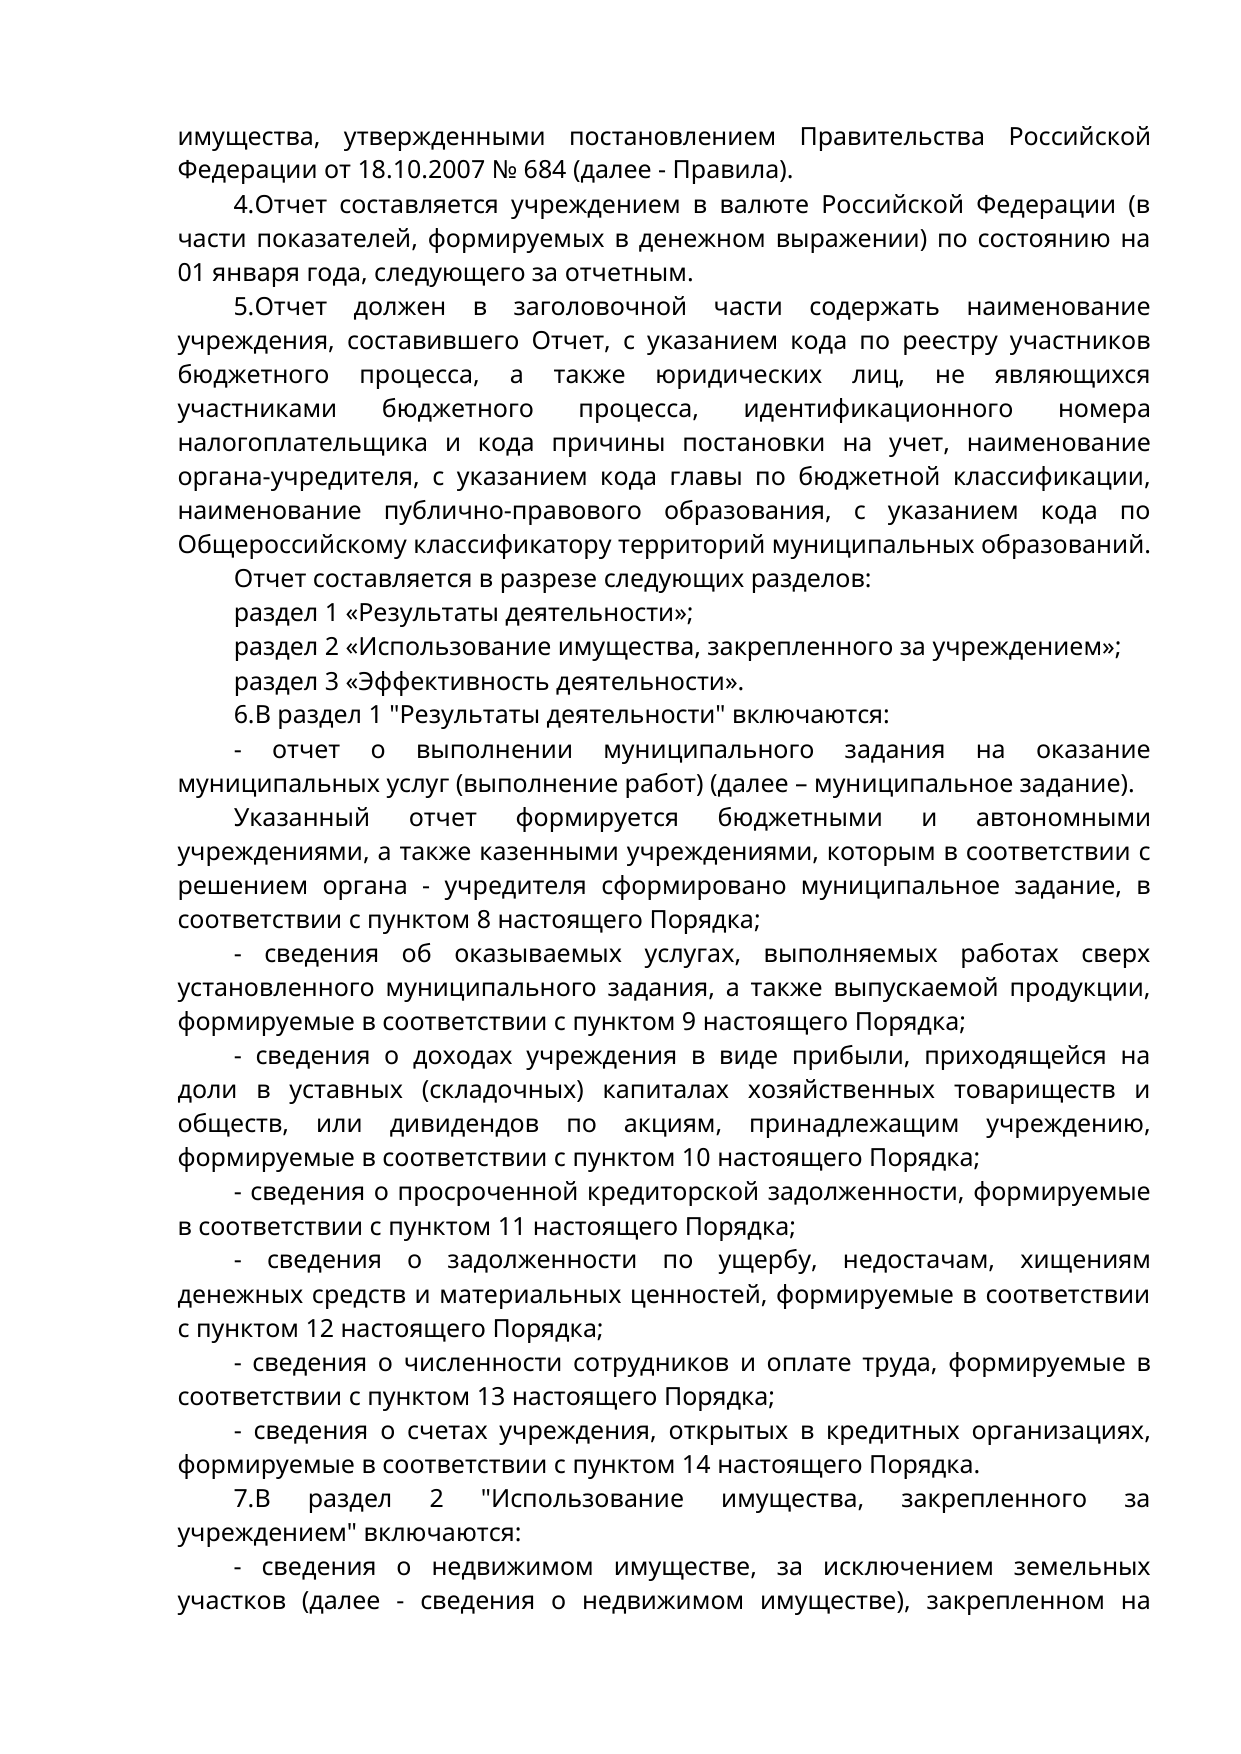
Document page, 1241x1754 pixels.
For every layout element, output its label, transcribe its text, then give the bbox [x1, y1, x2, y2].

text 6.В раздел 1 "Результаты деятельности" включаются: [177, 697, 1152, 731]
text раздел 3 «Эффективность деятельности». [177, 663, 1152, 697]
text - сведения о просроченной кредиторской задолженности, формируемые в соответствии с пунктом 11 настоящего Порядка; [177, 1174, 1152, 1242]
text - сведения о счетах учреждения, открытых в кредитных организациях, формируемые в соответствии с пунктом 14 настоящего Порядка. [177, 1412, 1152, 1481]
text Указанный отчет формируется бюджетными и автономными учреждениями, а также казенными учреждениями, которым в соответствии с решением органа - учредителя сформировано муниципальное задание, в соответствии с пунктом 8 настоящего Порядка; [177, 799, 1152, 936]
text Отчет составляется в разрезе следующих разделов: [177, 561, 1152, 595]
text - отчет о выполнении муниципального задания на оказание муниципальных услуг (выполнение работ) (далее – муниципальное задание). [177, 731, 1152, 799]
text 4.Отчет составляется учреждением в валюте Российской Федерации (в части показателей, формируемых в денежном выражении) по состоянию на 01 января года, следующего за отчетным. [177, 186, 1152, 288]
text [177, 118, 1152, 186]
text 7.В раздел 2 "Использование имущества, закрепленного за учреждением" включаются: [177, 1481, 1152, 1549]
text раздел 1 «Результаты деятельности»; [177, 595, 1152, 629]
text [177, 1549, 1152, 1617]
text раздел 2 «Использование имущества, закрепленного за учреждением»; [177, 629, 1152, 663]
text - сведения о доходах учреждения в виде прибыли, приходящейся на доли в уставных (складочных) капиталах хозяйственных товариществ и обществ, или дивидендов по акциям, принадлежащим учреждению, формируемые в соответствии с пунктом 10 настоящего Порядка; [177, 1038, 1152, 1174]
text - сведения о численности сотрудников и оплате труда, формируемые в соответствии с пунктом 13 настоящего Порядка; [177, 1344, 1152, 1412]
text 5.Отчет должен в заголовочной части содержать наименование учреждения, составившего Отчет, с указанием кода по реестру участников бюджетного процесса, а также юридических лиц, не являющихся участниками бюджетного процесса, идентификационного номера налогоплательщика и кода причины постановки на учет, наименование органа-учредителя, с указанием кода главы по бюджетной классификации, наименование публично-правового образования, с указанием кода по Общероссийскому классификатору территорий муниципальных образований. [177, 288, 1152, 561]
text - сведения о задолженности по ущербу, недостачам, хищениям денежных средств и материальных ценностей, формируемые в соответствии с пунктом 12 настоящего Порядка; [177, 1242, 1152, 1344]
text - сведения об оказываемых услугах, выполняемых работах сверх установленного муниципального задания, а также выпускаемой продукции, формируемые в соответствии с пунктом 9 настоящего Порядка; [177, 936, 1152, 1038]
